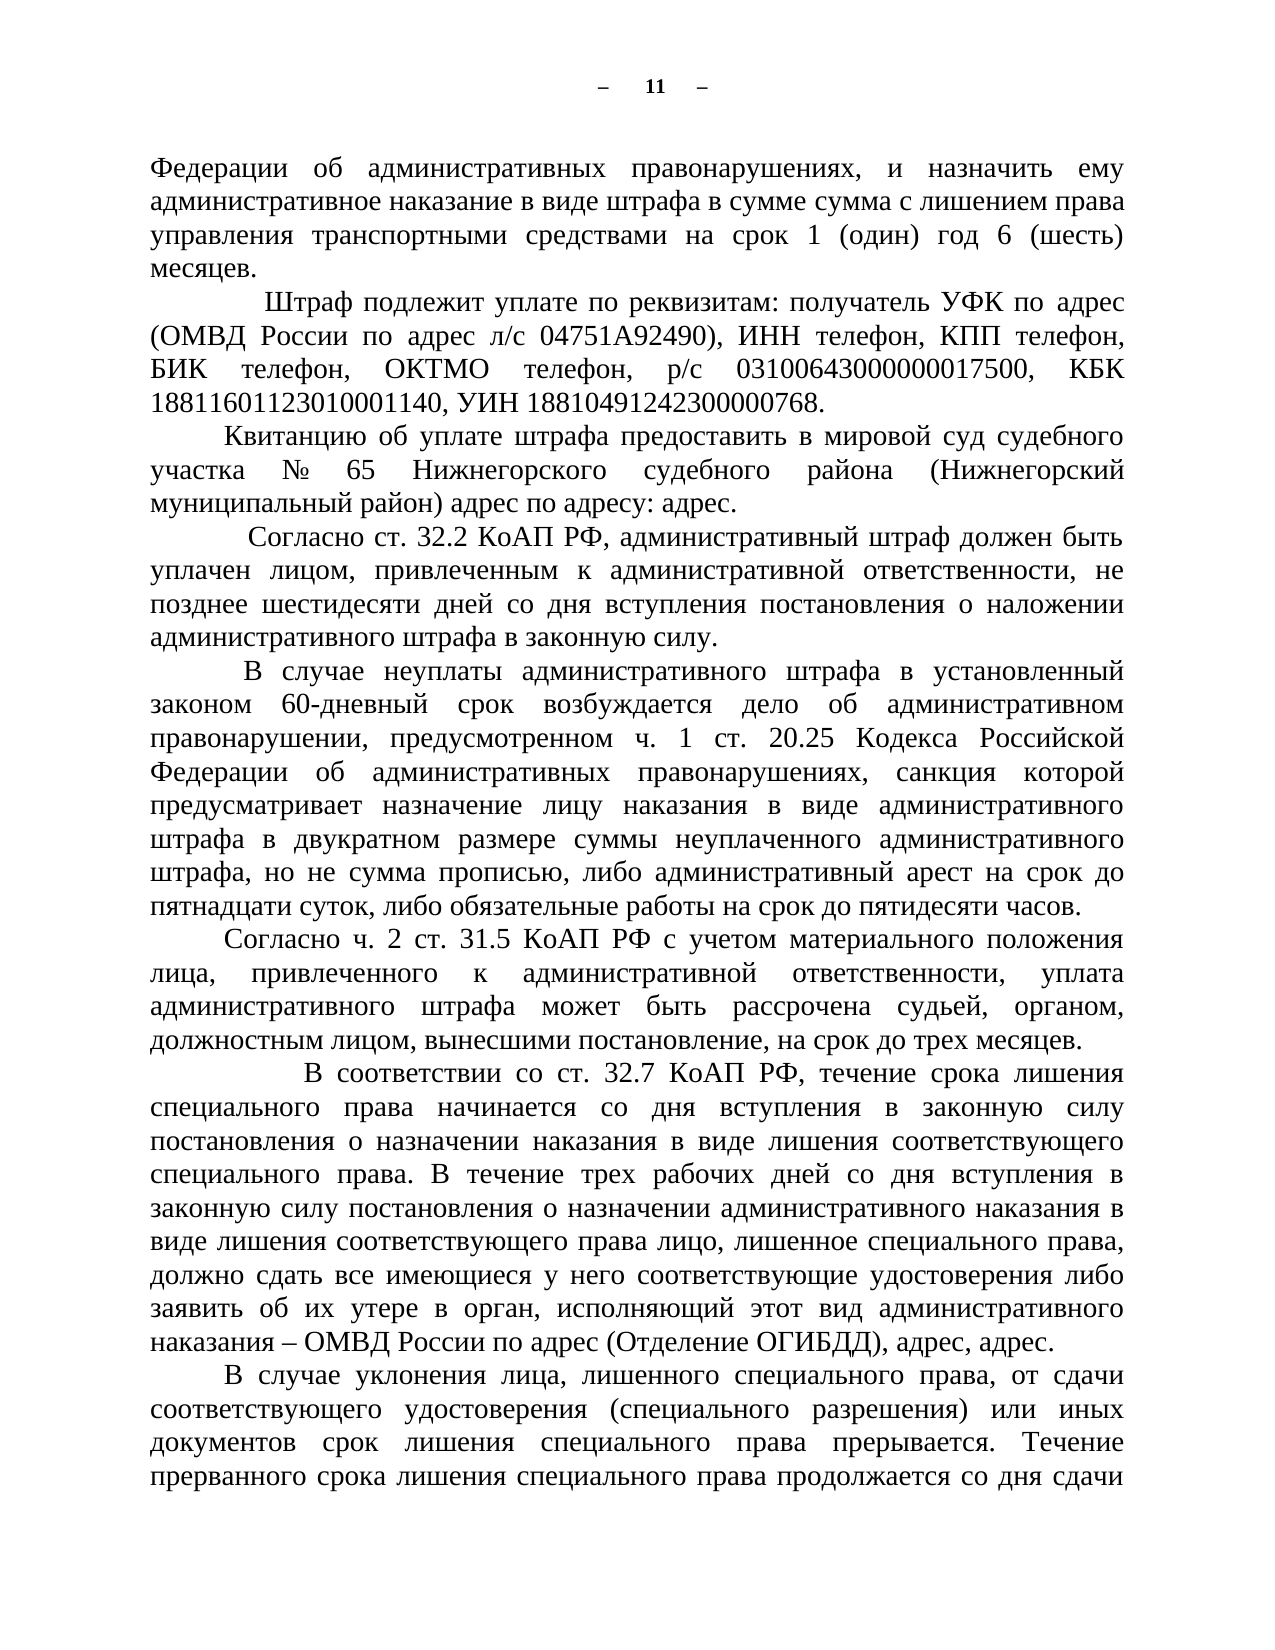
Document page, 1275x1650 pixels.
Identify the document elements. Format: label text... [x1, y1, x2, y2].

text Квитанцию об уплате штрафа предоставить в мировой суд судебного участка № 65 Нижнегорского судебного района (Нижнегорский муниципальный район) адрес по адресу: адрес. [150, 418, 1125, 519]
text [150, 150, 1125, 284]
text Согласно ч. 2 ст. 31.5 КоАП РФ с учетом материального положения лица, привлеченного к административной ответственности, уплата административного штрафа может быть рассрочена судьей, органом, должностным лицом, вынесшими постановление, на срок до трех месяцев. [150, 921, 1125, 1056]
text В случае неуплаты административного штрафа в установленный законом 60-дневный срок возбуждается дело об административном правонарушении, предусмотренном ч. 1 ст. 20.25 Кодекса Российской Федерации об административных правонарушениях, санкция которой предусматривает назначение лицу наказания в виде административного штрафа в двукратном размере суммы неуплаченного административного штрафа, но не сумма прописью, либо административный арест на срок до пятнадцати суток, либо обязательные работы на срок до пятидесяти часов. [150, 653, 1125, 921]
text Штраф подлежит уплате по реквизитам: получатель УФК по адрес (ОМВД России по адрес л/с 04751А92490), ИНН телефон, КПП телефон, БИК телефон, ОКТМО телефон, р/с 03100643000000017500, КБК 18811601123010001140, УИН 18810491242300000768. [150, 284, 1125, 418]
text В соответствии со ст. 32.7 КоАП РФ, течение срока лишения специального права начинается со дня вступления в законную силу постановления о назначении наказания в виде лишения соответствующего специального права. В течение трех рабочих дней со дня вступления в законную силу постановления о назначении административного наказания в виде лишения соответствующего права лицо, лишенное специального права, должно сдать все имеющиеся у него соответствующие удостоверения либо заявить об их утере в орган, исполняющий этот вид административного наказания – ОМВД России по адрес (Отделение ОГИБДД), адрес, адрес. [150, 1056, 1125, 1357]
text Согласно ст. 32.2 КоАП РФ, административный штраф должен быть уплачен лицом, привлеченным к административной ответственности, не позднее шестидесяти дней со дня вступления постановления о наложении административного штрафа в законную силу. [150, 519, 1125, 653]
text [150, 1357, 1125, 1492]
